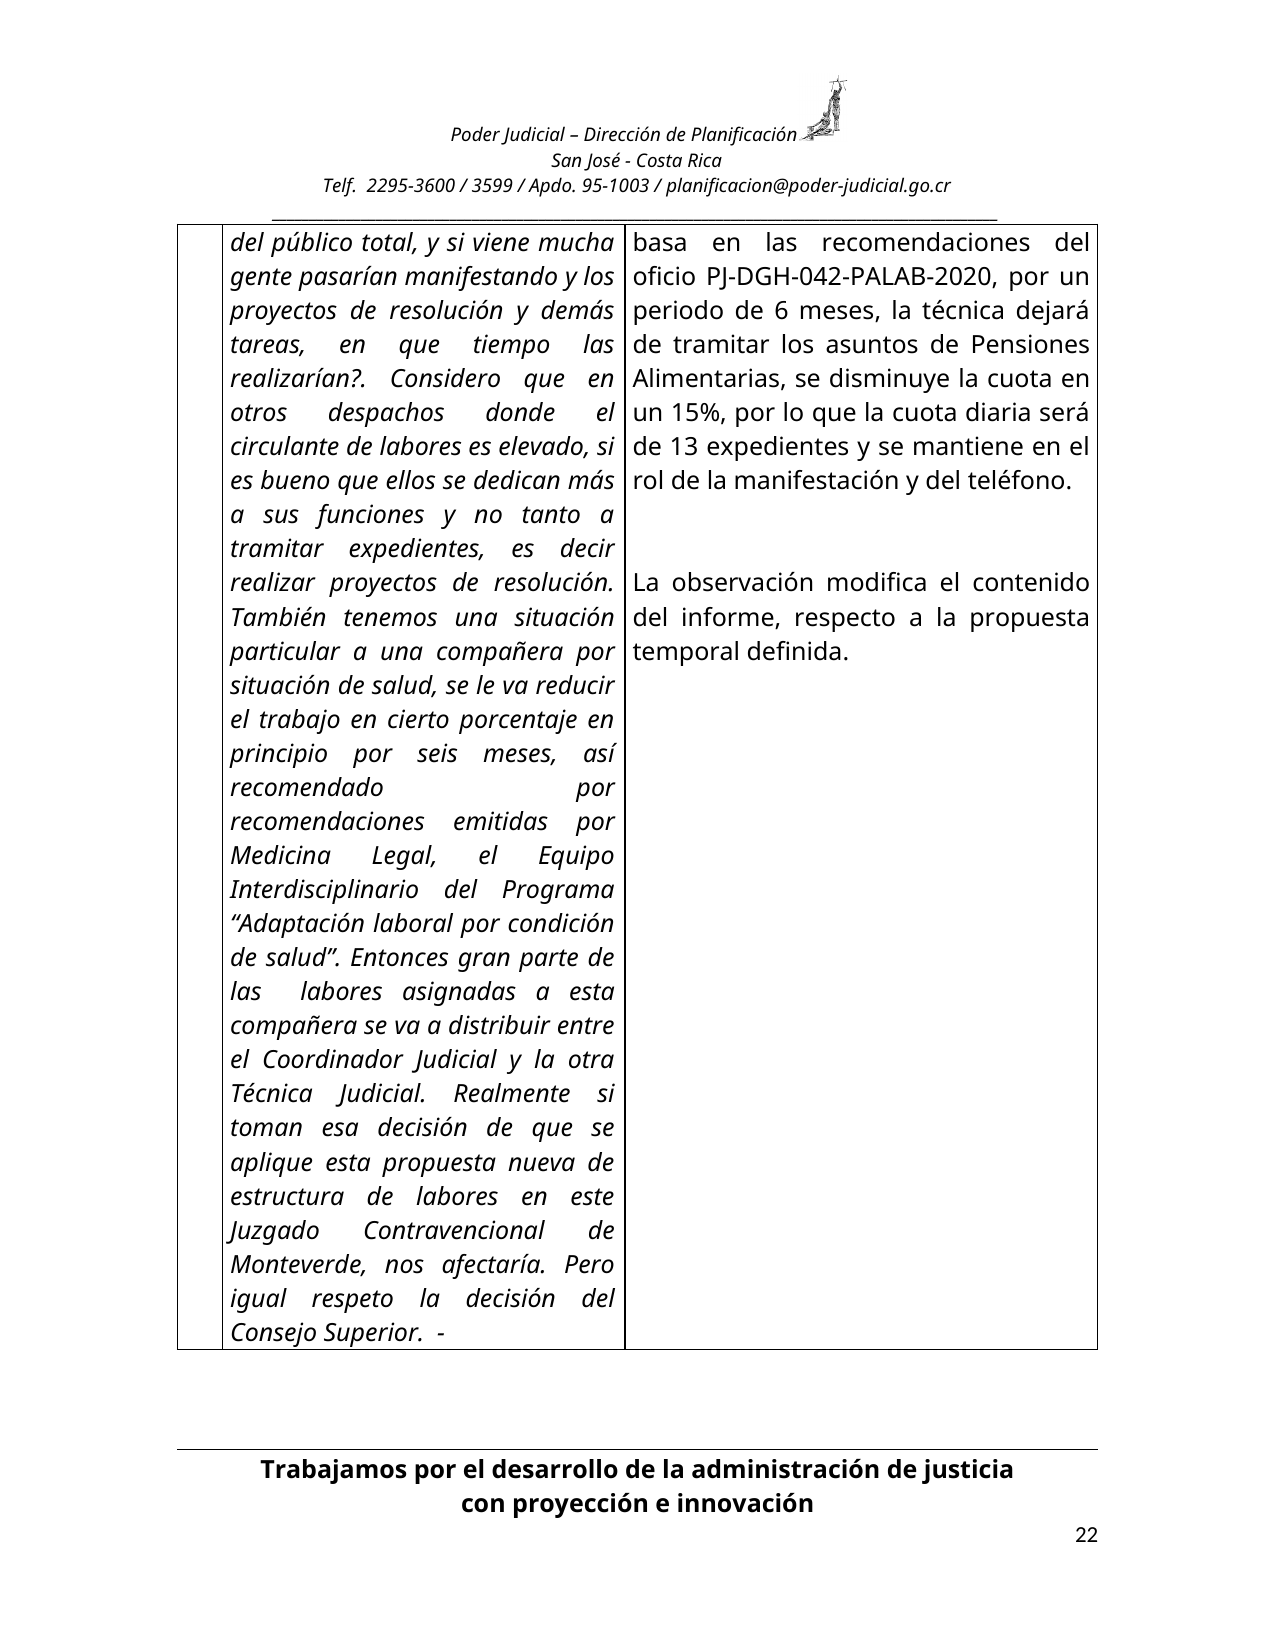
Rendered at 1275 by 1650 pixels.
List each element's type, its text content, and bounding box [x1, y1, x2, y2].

picture [797, 73, 849, 142]
table_cell 9 [178, 225, 222, 1348]
